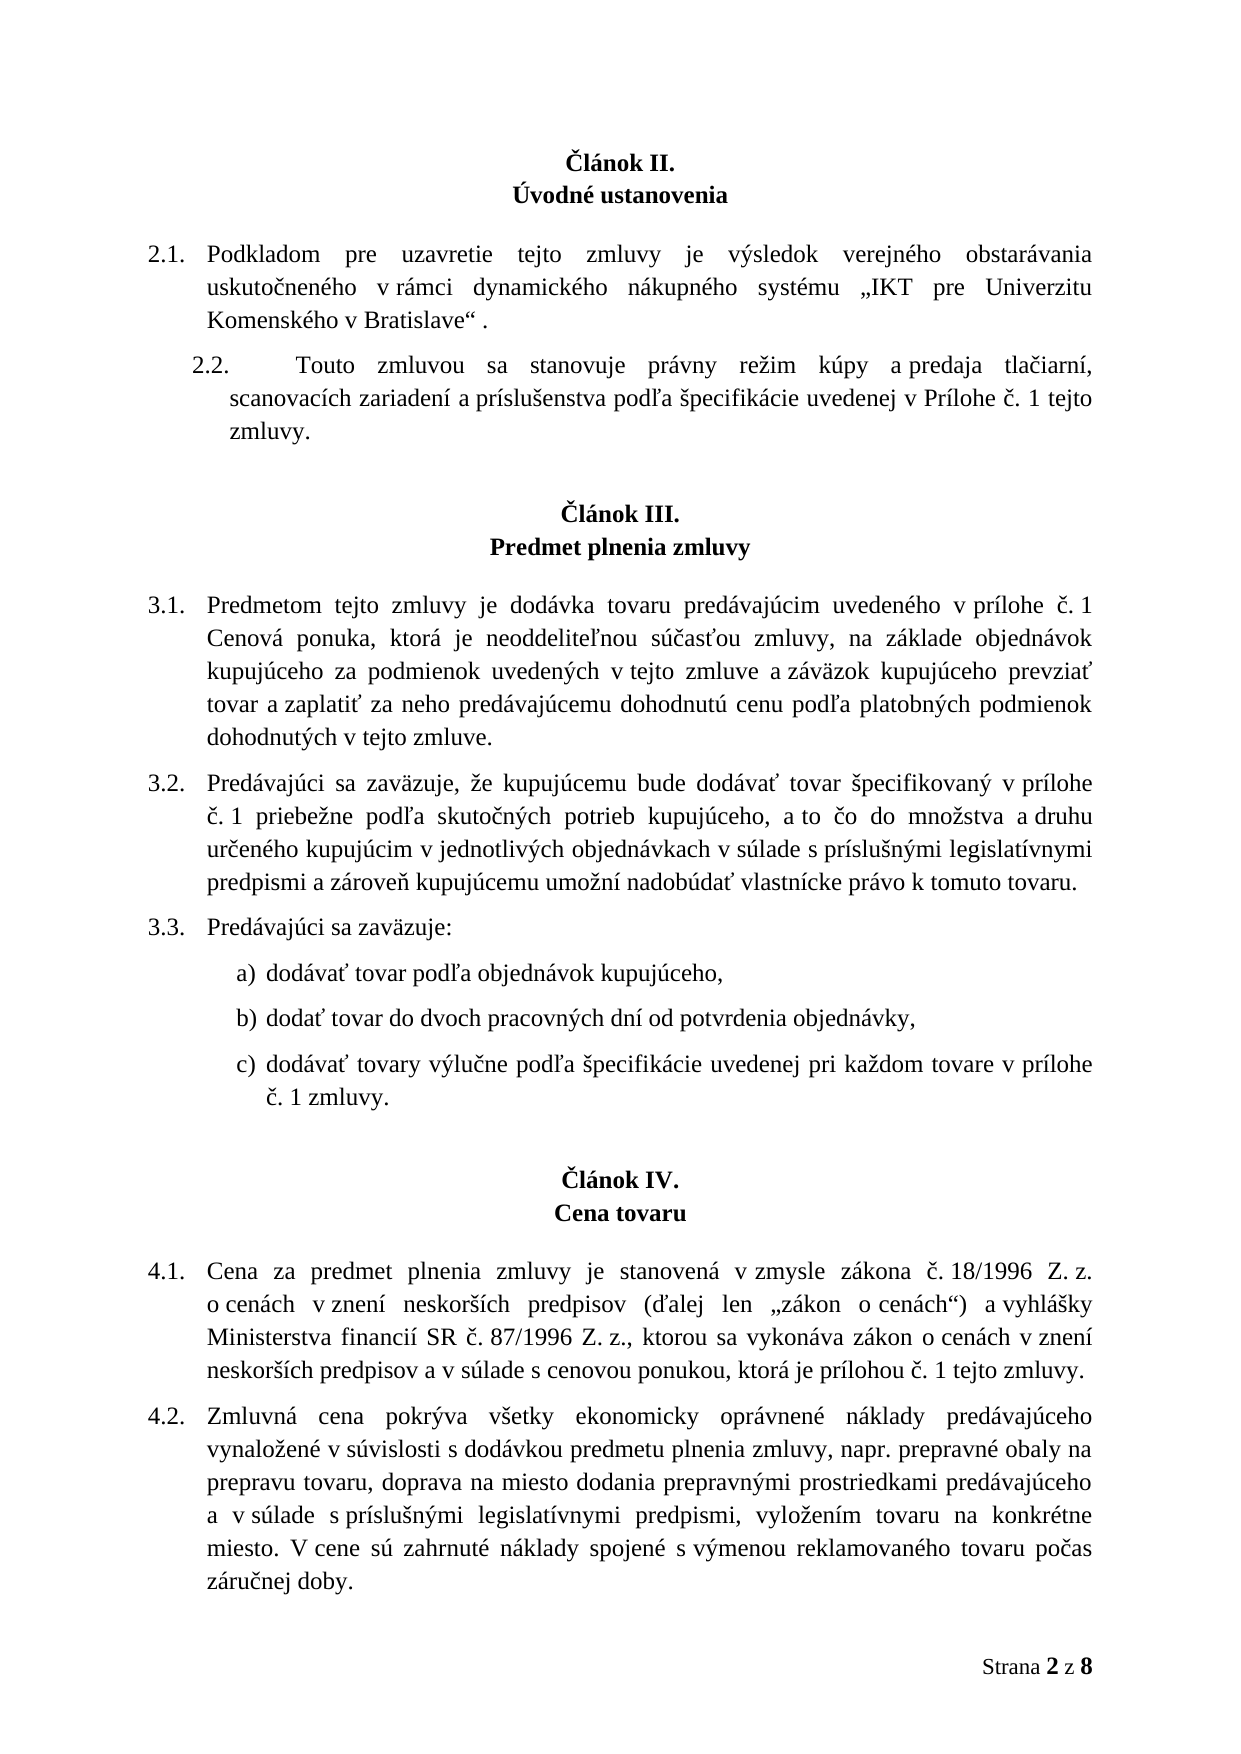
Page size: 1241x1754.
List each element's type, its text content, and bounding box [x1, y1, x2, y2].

subtitle Článok II. Úvodné ustanovenia [148, 148, 1093, 209]
list Predmetom tejto zmluvy je dodávka tovaru predávajúcim uvedeného v prílohe č. 1 Cenová ponuka, ktorá je neoddeliteľnou súčasťou zmluvy, na základe objednávok kupujúceho za podmienok uvedených v tejto zmluve a záväzok kupujúceho prevziať tovar a zaplatiť za neho predávajúcemu dohodnutú cenu podľa platobných podmienok dohodnutých v tejto zmluve. [148, 590, 1093, 751]
list Zmluvná cena pokrýva všetky ekonomicky oprávnené náklady predávajúceho vynaložené v súvislosti s dodávkou predmetu plnenia zmluvy, napr. prepravné obaly na prepravu tovaru, doprava na miesto dodania prepravnými prostriedkami predávajúceho a v súlade s príslušnými legislatívnymi predpismi, vyložením tovaru na konkrétne miesto. V cene sú zahrnuté náklady spojené s výmenou reklamovaného tovaru počas záručnej doby. [148, 1401, 1093, 1594]
list Touto zmluvou sa stanovuje právny režim kúpy a predaja tlačiarní, scanovacích zariadení a príslušenstva podľa špecifikácie uvedenej v Prílohe č. 1 tejto zmluvy. [192, 350, 1093, 445]
subtitle Článok IV. Cena tovaru [148, 1165, 1093, 1227]
list Podkladom pre uzavretie tejto zmluvy je výsledok verejného obstarávania uskutočneného v rámci dynamického nákupného systému „IKT pre Univerzitu Komenského v Bratislave“ . [148, 239, 1093, 333]
list Predávajúci sa zaväzuje, že kupujúcemu bude dodávať tovar špecifikovaný v prílohe č. 1 priebežne podľa skutočných potrieb kupujúceho, a to čo do množstva a druhu určeného kupujúcim v jednotlivých objednávkach v súlade s príslušnými legislatívnymi predpismi a zároveň kupujúcemu umožní nadobúdať vlastnícke právo k tomuto tovaru. [148, 768, 1093, 896]
subtitle Článok III. Predmet plnenia zmluvy [148, 499, 1093, 561]
list dodať tovar do dvoch pracovných dní od potvrdenia objednávky, [236, 1003, 1093, 1032]
list dodávať tovary výlučne podľa špecifikácie uvedenej pri každom tovare v prílohe č. 1 zmluvy. [236, 1049, 1093, 1111]
list Cena za predmet plnenia zmluvy je stanovená v zmysle zákona č. 18/1996 Z. z. o cenách v znení neskorších predpisov (ďalej len „zákon o cenách“) a vyhlášky Ministerstva financií SR č. 87/1996 Z. z., ktorou sa vykonáva zákon o cenách v znení neskorších predpisov a v súlade s cenovou ponukou, ktorá je prílohou č. 1 tejto zmluvy. [148, 1256, 1093, 1384]
list Predávajúci sa zaväzuje: [148, 912, 1093, 941]
list dodávať tovar podľa objednávok kupujúceho, [236, 958, 1093, 987]
